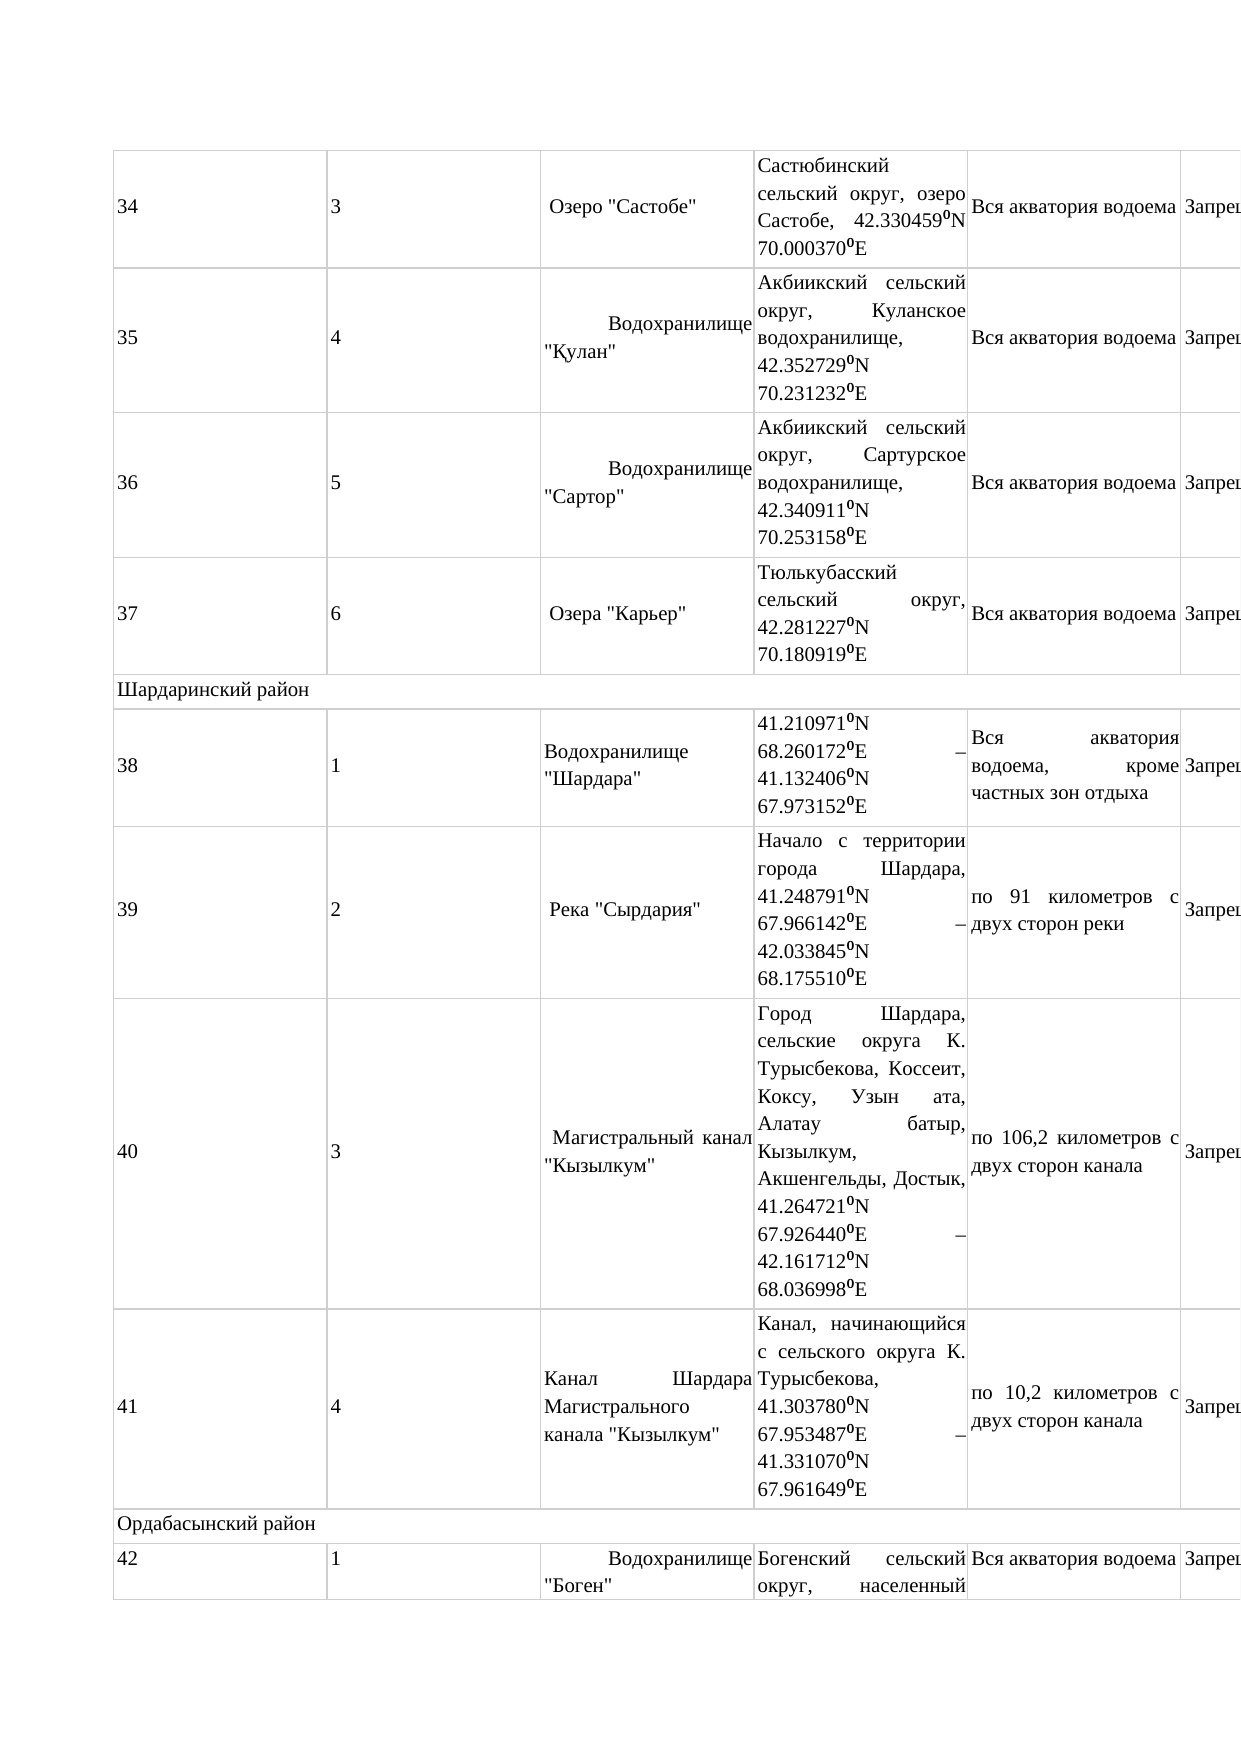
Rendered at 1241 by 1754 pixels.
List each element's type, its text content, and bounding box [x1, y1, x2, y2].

table_cell 6 [328, 558, 540, 674]
table_cell Вся акватория водоема, кроме частных зон отдыха [968, 710, 1180, 826]
table_cell Шардаринский район [114, 675, 1240, 708]
table_cell 41 [114, 1310, 326, 1508]
table_cell Запрещены купание [1181, 558, 1240, 674]
table_cell 35 [114, 269, 326, 412]
table_cell Озера "Карьер" [541, 558, 753, 674]
table_cell 40 [114, 999, 326, 1308]
table_cell Канал, начинающийся с сельского округа К. Турысбекова, 41.303780⁰N 67.953487⁰E – 41.331070⁰N 67.961649⁰E [755, 1310, 967, 1508]
table_cell 42 [114, 1544, 326, 1599]
table_cell Састюбинский сельский округ, озеро Састобе, 42.330459⁰N 70.000370⁰E [755, 151, 967, 267]
table_cell Тюлькубасский сельский округ, 42.281227⁰N 70.180919⁰E [755, 558, 967, 674]
table_cell Ордабасынский район [114, 1510, 1240, 1543]
table_cell 37 [114, 558, 326, 674]
table_cell Запрещены купание [1181, 269, 1240, 412]
table_cell Запрещены купание [1181, 710, 1240, 826]
table_cell Канал Шардара Магистрального канала "Кызылкум" [541, 1310, 753, 1508]
table_cell 3 [328, 999, 540, 1308]
table_cell Вся акватория водоема [968, 269, 1180, 412]
table_cell Начало с территории города Шардара, 41.248791⁰N 67.966142⁰E – 42.033845⁰N 68.175510⁰E [755, 827, 967, 998]
table_cell Запрещены купание [1181, 413, 1240, 557]
table_cell Запрещены купание [1181, 827, 1240, 998]
table_cell 39 [114, 827, 326, 998]
table_cell Озеро "Састобе" [541, 151, 753, 267]
table_cell Город Шардара, сельские округа К. Турысбекова, Коссеит, Коксу, Узын ата, Алатау батыр, Кызылкум, Акшенгельды, Достык, 41.264721⁰N 67.926440⁰E – 42.161712⁰N 68.036998⁰E [755, 999, 967, 1308]
table_cell по 10,2 километров с двух сторон канала [968, 1310, 1180, 1508]
table_cell Вся акватория водоема [968, 413, 1180, 557]
table_cell 1 [328, 1544, 540, 1599]
table_cell по 106,2 километров с двух сторон канала [968, 999, 1180, 1308]
table_cell 4 [328, 1310, 540, 1508]
table_cell Вся акватория водоема [968, 558, 1180, 674]
table_cell 1 [328, 710, 540, 826]
table_cell 3 [328, 151, 540, 267]
table_cell Магистральный канал "Кызылкум" [541, 999, 753, 1308]
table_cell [755, 1544, 967, 1599]
table_cell Водохранилище "Қулан" [541, 269, 753, 412]
table_cell Запрещены купание [1181, 1310, 1240, 1508]
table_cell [541, 1544, 753, 1599]
table_cell Водохранилище "Сартор" [541, 413, 753, 557]
table_cell по 91 километров с двух сторон реки [968, 827, 1180, 998]
table_cell Водохранилище "Шардара" [541, 710, 753, 826]
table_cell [968, 1544, 1180, 1599]
table_cell Река "Сырдария" [541, 827, 753, 998]
table_cell Запрещены купание [1181, 151, 1240, 267]
table_cell 5 [328, 413, 540, 557]
table_cell 2 [328, 827, 540, 998]
table_cell Запрещены купание [1181, 1544, 1240, 1599]
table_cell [968, 151, 1180, 267]
table_cell 38 [114, 710, 326, 826]
table_cell 36 [114, 413, 326, 557]
table_cell Запрещены купание [1181, 999, 1240, 1308]
table_cell 4 [328, 269, 540, 412]
table_cell 34 [114, 151, 326, 267]
table_cell Акбиикский сельский округ, Сартурское водохранилище, 42.340911⁰N 70.253158⁰E [755, 413, 967, 557]
table_cell Акбиикский сельский округ, Куланское водохранилище, 42.352729⁰N 70.231232⁰E [755, 269, 967, 412]
table_cell 41.210971⁰N 68.260172⁰E – 41.132406⁰N 67.973152⁰E [755, 710, 967, 826]
